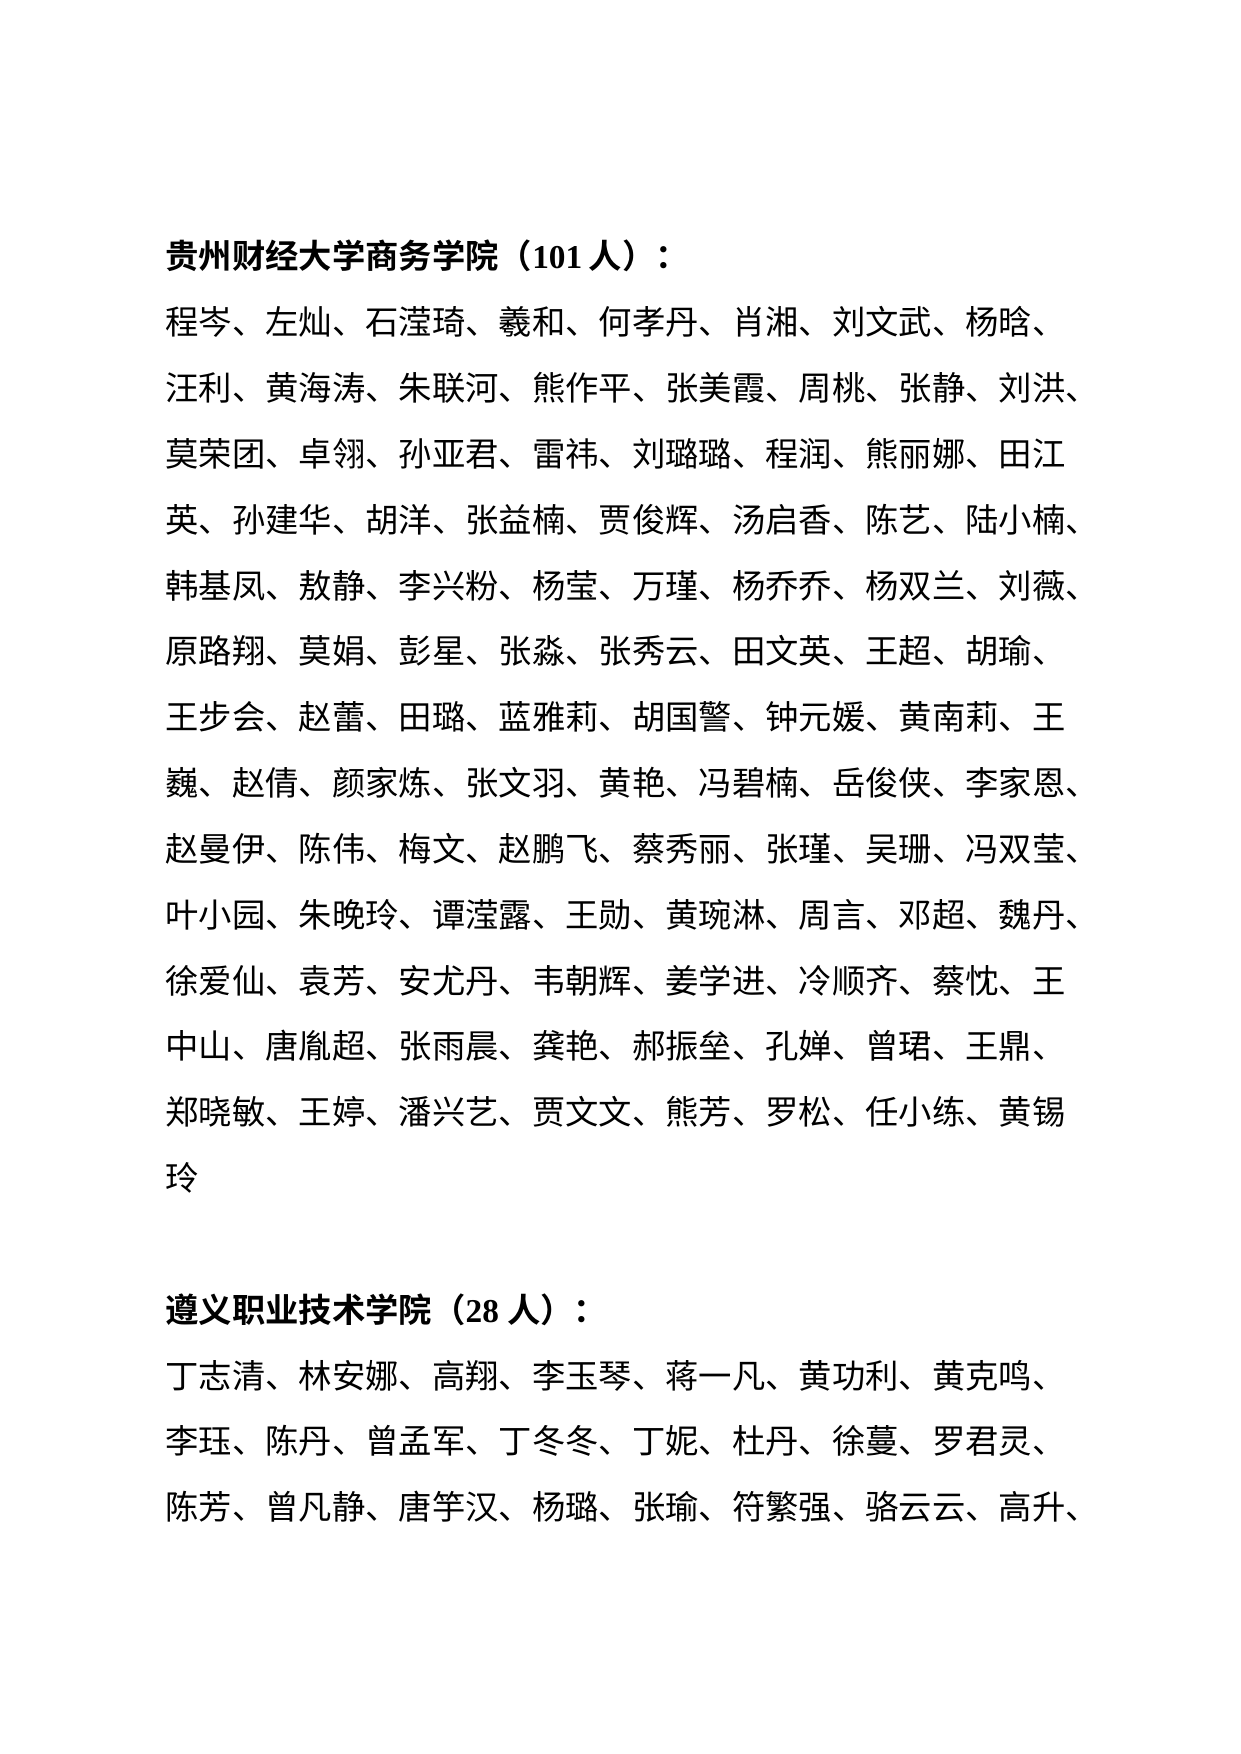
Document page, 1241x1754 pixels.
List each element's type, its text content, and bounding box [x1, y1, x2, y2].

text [165, 1341, 1087, 1538]
text 遵义职业技术学院（28 人）： [165, 1275, 1087, 1341]
text 程岑、左灿、石滢琦、羲和、何孝丹、肖湘、刘文武、杨晗、汪利、黄海涛、朱联河、熊作平、张美霞、周桃、张静、刘洪、莫荣团、卓翎、孙亚君、雷祎、刘璐璐、程润、熊丽娜、田江英、孙建华、胡洋、张益楠、贾俊辉、汤启香、陈艺、陆小楠、韩基凤、敖静、李兴粉、杨莹、万瑾、杨乔乔、杨双兰、刘薇、原路翔、莫娟、彭星、张淼、张秀云、田文英、王超、胡瑜、王步会、赵蕾、田璐、蓝雅莉、胡国警、钟元媛、黄南莉、王巍、赵倩、颜家炼、张文羽、黄艳、冯碧楠、岳俊侠、李家恩、赵曼伊、陈伟、梅文、赵鹏飞、蔡秀丽、张瑾、吴珊、冯双莹、叶小园、朱晚玲、谭滢露、王勋、黄琬淋、周言、邓超、魏丹、徐爱仙、袁芳、安尤丹、韦朝辉、姜学进、冷顺齐、蔡忱、王中山、唐胤超、张雨晨、龚艳、郝振垒、孔婵、曾珺、王鼎、郑晓敏、王婷、潘兴艺、贾文文、熊芳、罗松、任小练、黄锡玲 [165, 287, 1087, 1209]
text 贵州财经大学商务学院（101人）： [165, 222, 1087, 287]
